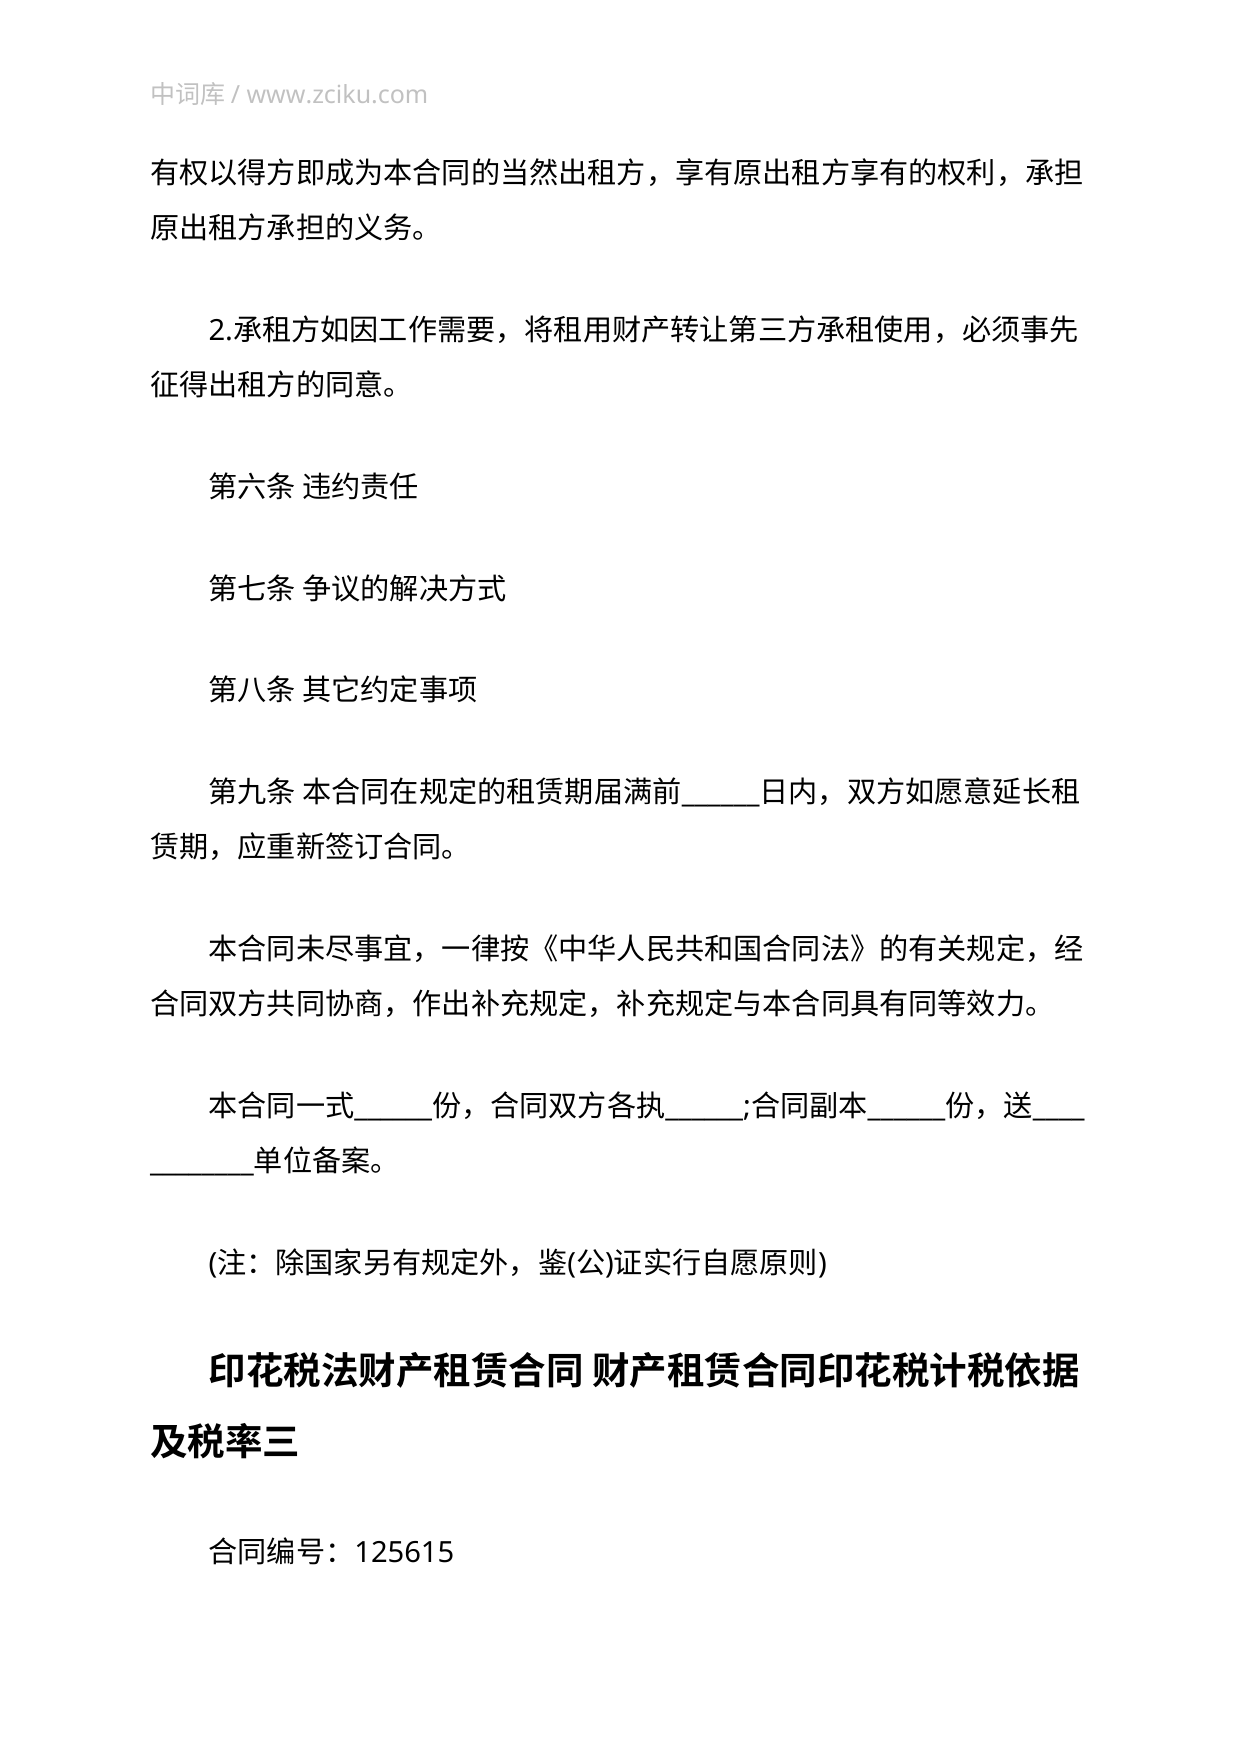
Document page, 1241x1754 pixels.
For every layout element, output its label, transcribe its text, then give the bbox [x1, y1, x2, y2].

text 第九条 本合同在规定的租赁期届满前______日内，双方如愿意延长租赁期，应重新签订合同。 [150, 769, 1090, 866]
text 本合同未尽事宜，一律按《中华人民共和国合同法》的有关规定，经合同双方共同协商，作出补充规定，补充规定与本合同具有同等效力。 [150, 926, 1090, 1023]
text 合同编号：125615 [150, 1529, 1090, 1571]
text 本合同一式______份，合同双方各执______;合同副本______份，送____________单位备案。 [150, 1082, 1090, 1179]
text 第六条 违约责任 [150, 463, 1090, 506]
text (注：除国家另有规定外，鉴(公)证实行自愿原则) [150, 1239, 1090, 1282]
text 第七条 争议的解决方式 [150, 565, 1090, 607]
text 2.承租方如因工作需要，将租用财产转让第三方承租使用，必须事先征得出租方的同意。 [150, 307, 1090, 404]
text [150, 150, 1090, 247]
text 第八条 其它约定事项 [150, 667, 1090, 709]
text 印花税法财产租赁合同 财产租赁合同印花税计税依据及税率三 [150, 1341, 1090, 1466]
